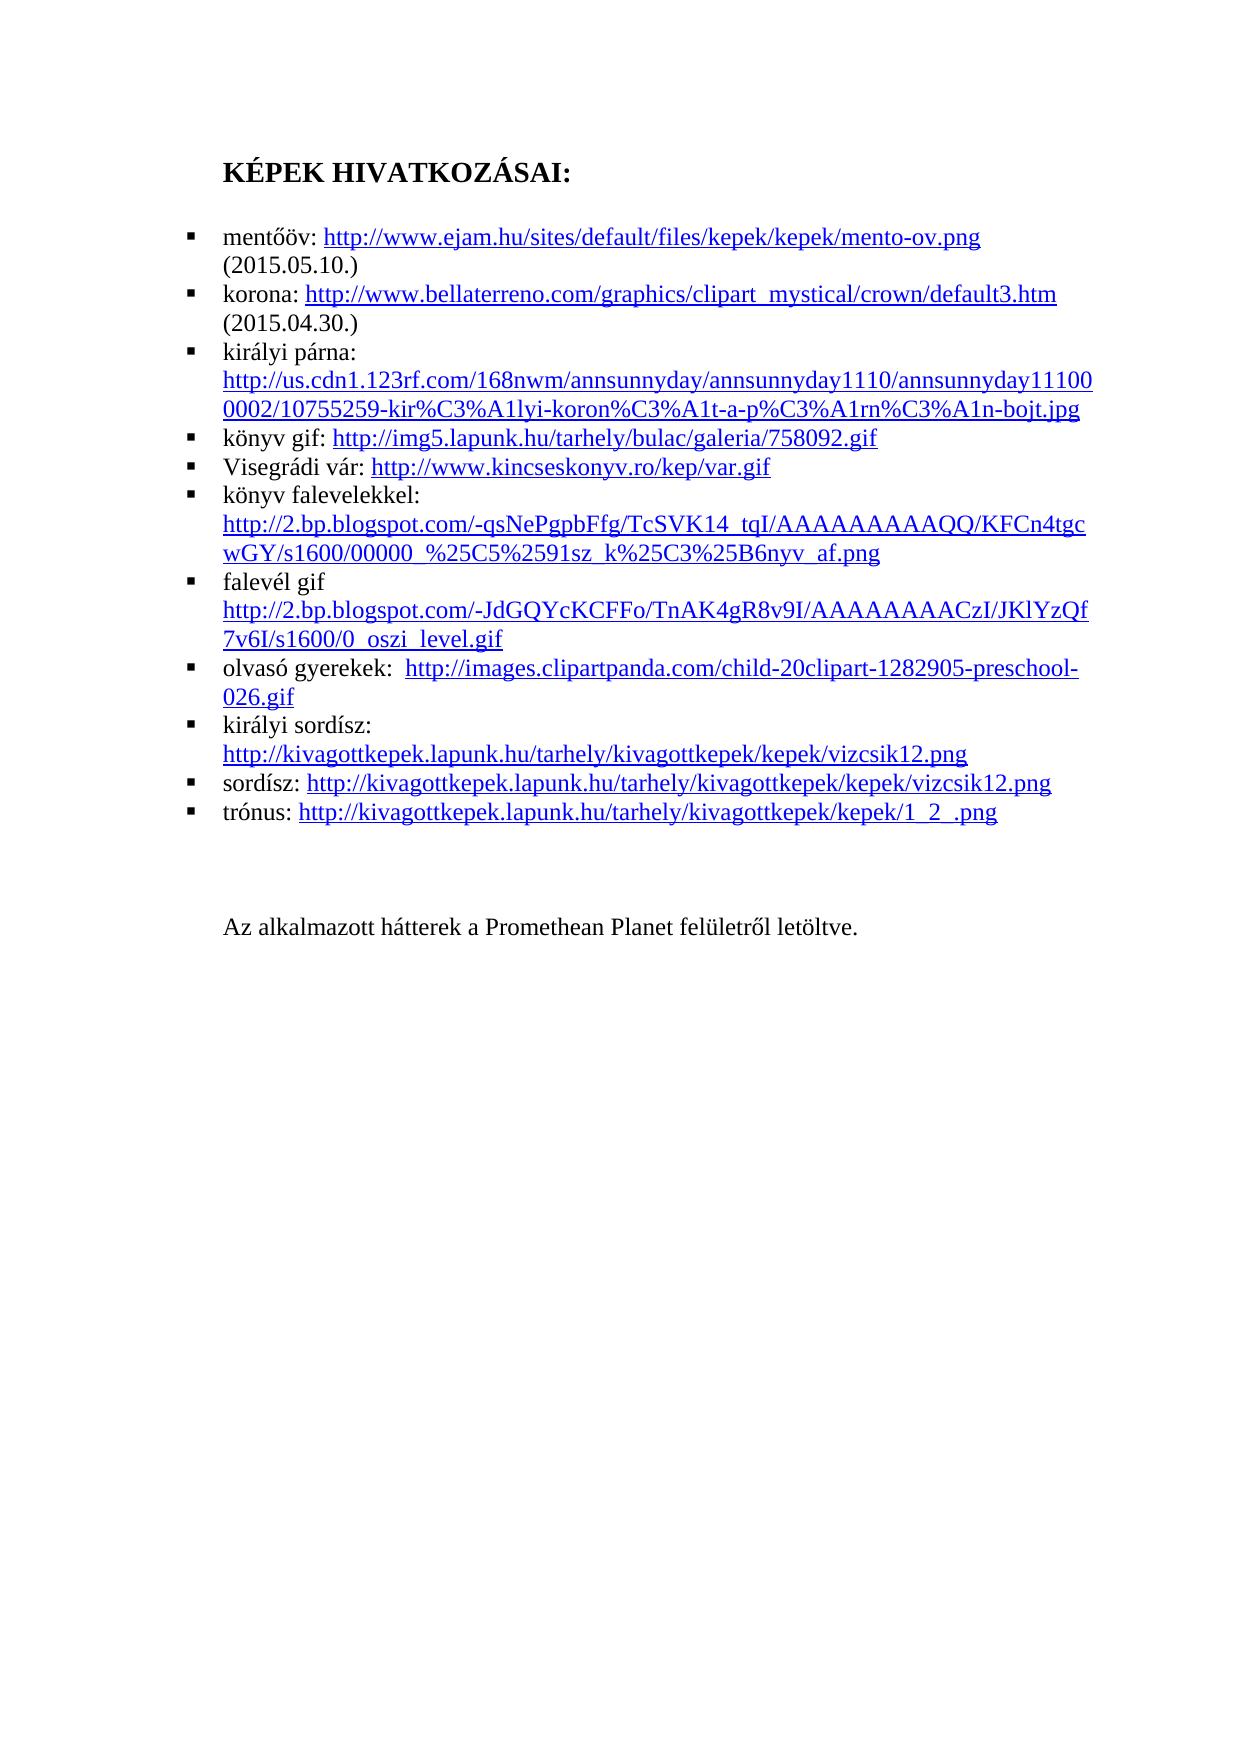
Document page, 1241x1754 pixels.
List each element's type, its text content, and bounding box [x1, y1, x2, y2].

list mentőöv: http://www.ejam.hu/sites/default/files/kepek/kepek/mento-ov.png (2015.05.10.) [185, 222, 1093, 279]
list királyi párna: http://us.cdn1.123rf.com/168nwm/annsunnyday/annsunnyday1110/annsunnyday111000002/10755259-kir%C3%A1lyi-koron%C3%A1t-a-p%C3%A1rn%C3%A1n-bojt.jpg [185, 337, 1093, 423]
list könyv falevelekkel: http://2.bp.blogspot.com/-qsNePgpbFfg/TcSVK14_tqI/AAAAAAAAAQQ/KFCn4tgcwGY/s1600/00000_%25C5%2591sz_k%25C3%25B6nyv_af.png [185, 481, 1093, 567]
text KÉPEK HIVATKOZÁSAI: [223, 155, 1093, 188]
list olvasó gyerekek: http://images.clipartpanda.com/child-20clipart-1282905-preschool-026.gif [185, 653, 1093, 711]
list Visegrádi vár: http://www.kincseskonyv.ro/kep/var.gif [185, 452, 1093, 481]
list könyv gif: http://img5.lapunk.hu/tarhely/bulac/galeria/758092.gif [185, 423, 1093, 452]
list falevél gif http://2.bp.blogspot.com/-JdGQYcKCFFo/TnAK4gR8v9I/AAAAAAAACzI/JKlYzQf7v6I/s1600/0_oszi_level.gif [185, 567, 1093, 653]
list sordísz: http://kivagottkepek.lapunk.hu/tarhely/kivagottkepek/kepek/vizcsik12.png [185, 768, 1093, 797]
text Az alkalmazott hátterek a Promethean Planet felületről letöltve. [223, 912, 1093, 941]
list királyi sordísz: http://kivagottkepek.lapunk.hu/tarhely/kivagottkepek/kepek/vizcsik12.png [185, 711, 1093, 768]
list trónus: http://kivagottkepek.lapunk.hu/tarhely/kivagottkepek/kepek/1_2_.png [185, 797, 1093, 826]
list korona: http://www.bellaterreno.com/graphics/clipart_mystical/crown/default3.htm (2015.04.30.) [185, 279, 1093, 337]
